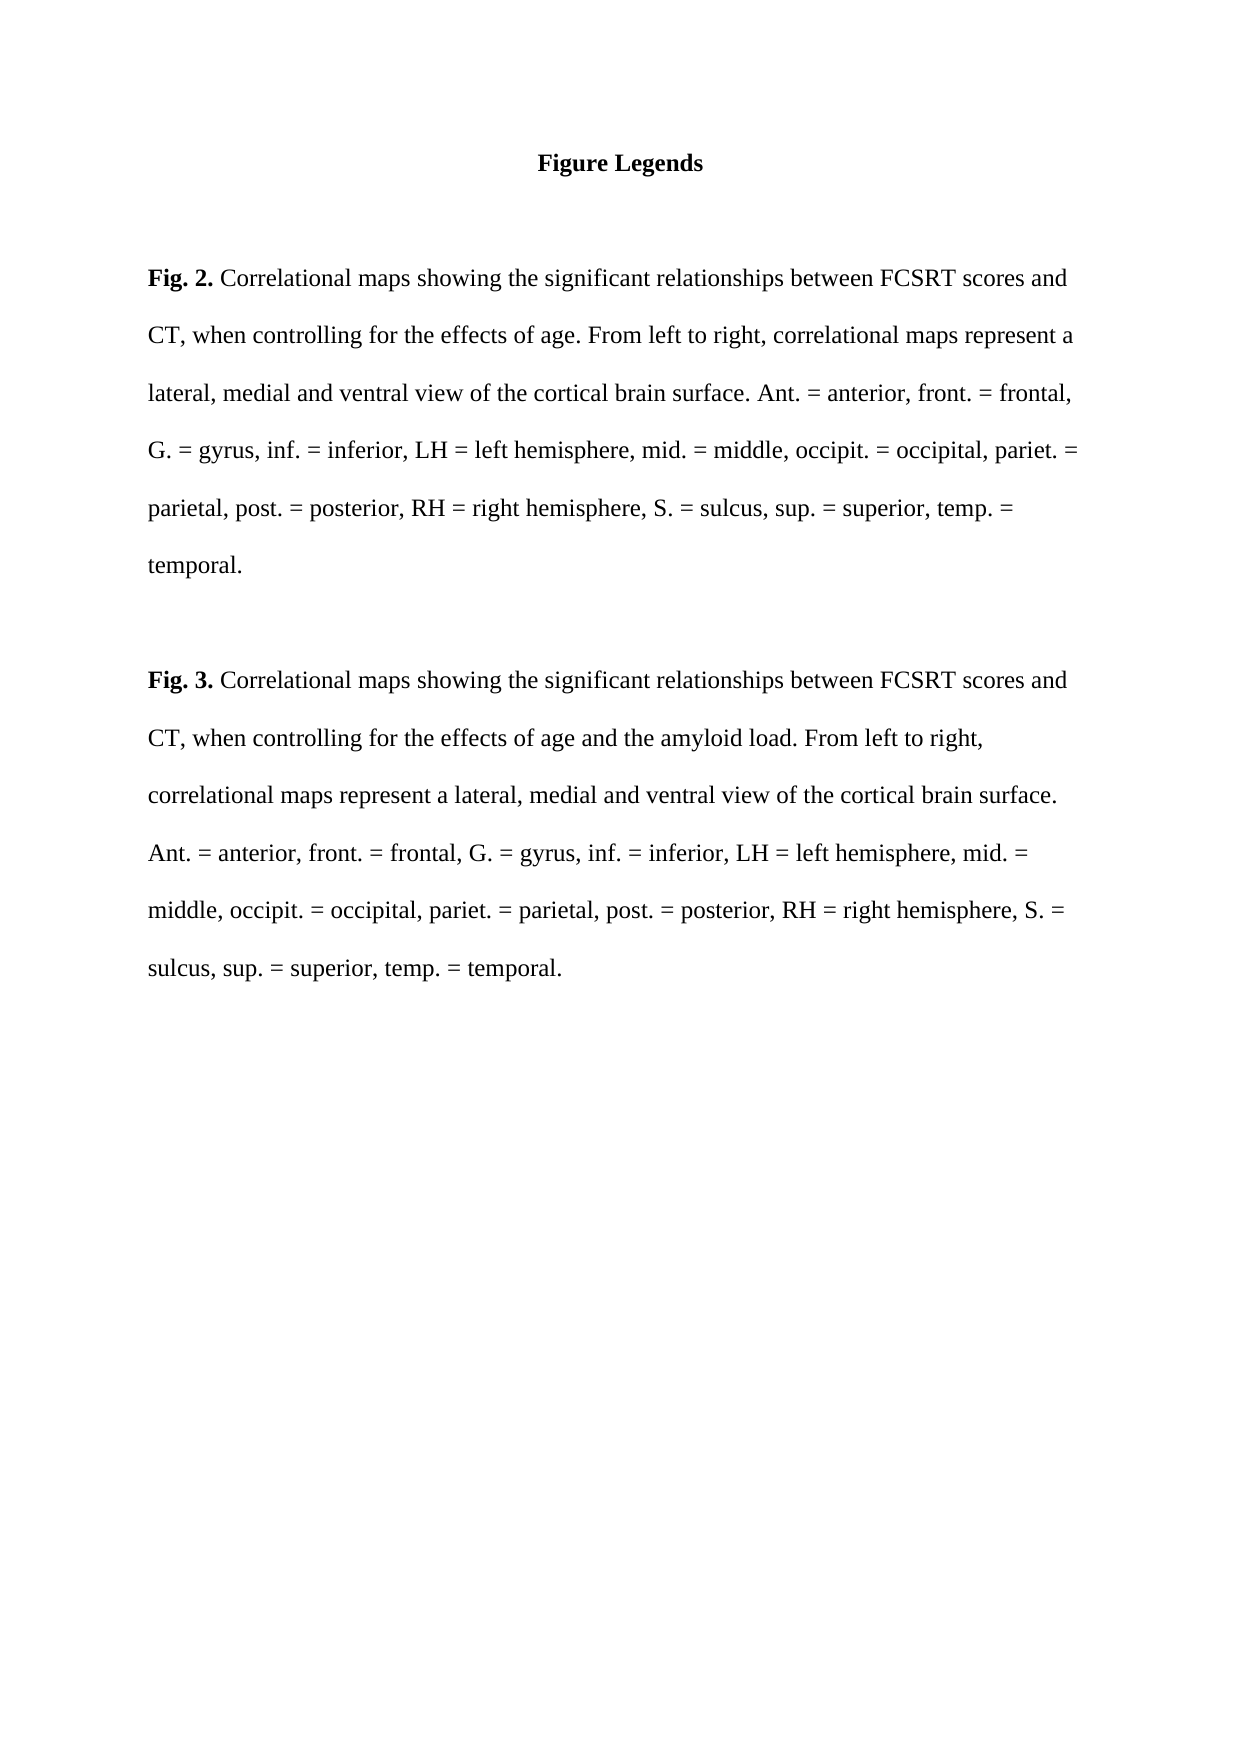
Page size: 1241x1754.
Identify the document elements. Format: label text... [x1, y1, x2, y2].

text Fig. 3. Correlational maps showing the significant relationships between FCSRT scores and CT, when controlling for the effects of age and the amyloid load. From left to right, correlational maps represent a lateral, medial and ventral view of the cortical brain surface. Ant. = anterior, front. = frontal, G. = gyrus, inf. = inferior, LH = left hemisphere, mid. = middle, occipit. = occipital, pariet. = parietal, post. = posterior, RH = right hemisphere, S. = sulcus, sup. = superior, temp. = temporal. [148, 665, 1093, 981]
text Fig. 2. Correlational maps showing the significant relationships between FCSRT scores and CT, when controlling for the effects of age. From left to right, correlational maps represent a lateral, medial and ventral view of the cortical brain surface. Ant. = anterior, front. = frontal, G. = gyrus, inf. = inferior, LH = left hemisphere, mid. = middle, occipit. = occipital, pariet. = parietal, post. = posterior, RH = right hemisphere, S. = sulcus, sup. = superior, temp. = temporal. [148, 263, 1093, 579]
text Figure Legends [148, 148, 1093, 176]
